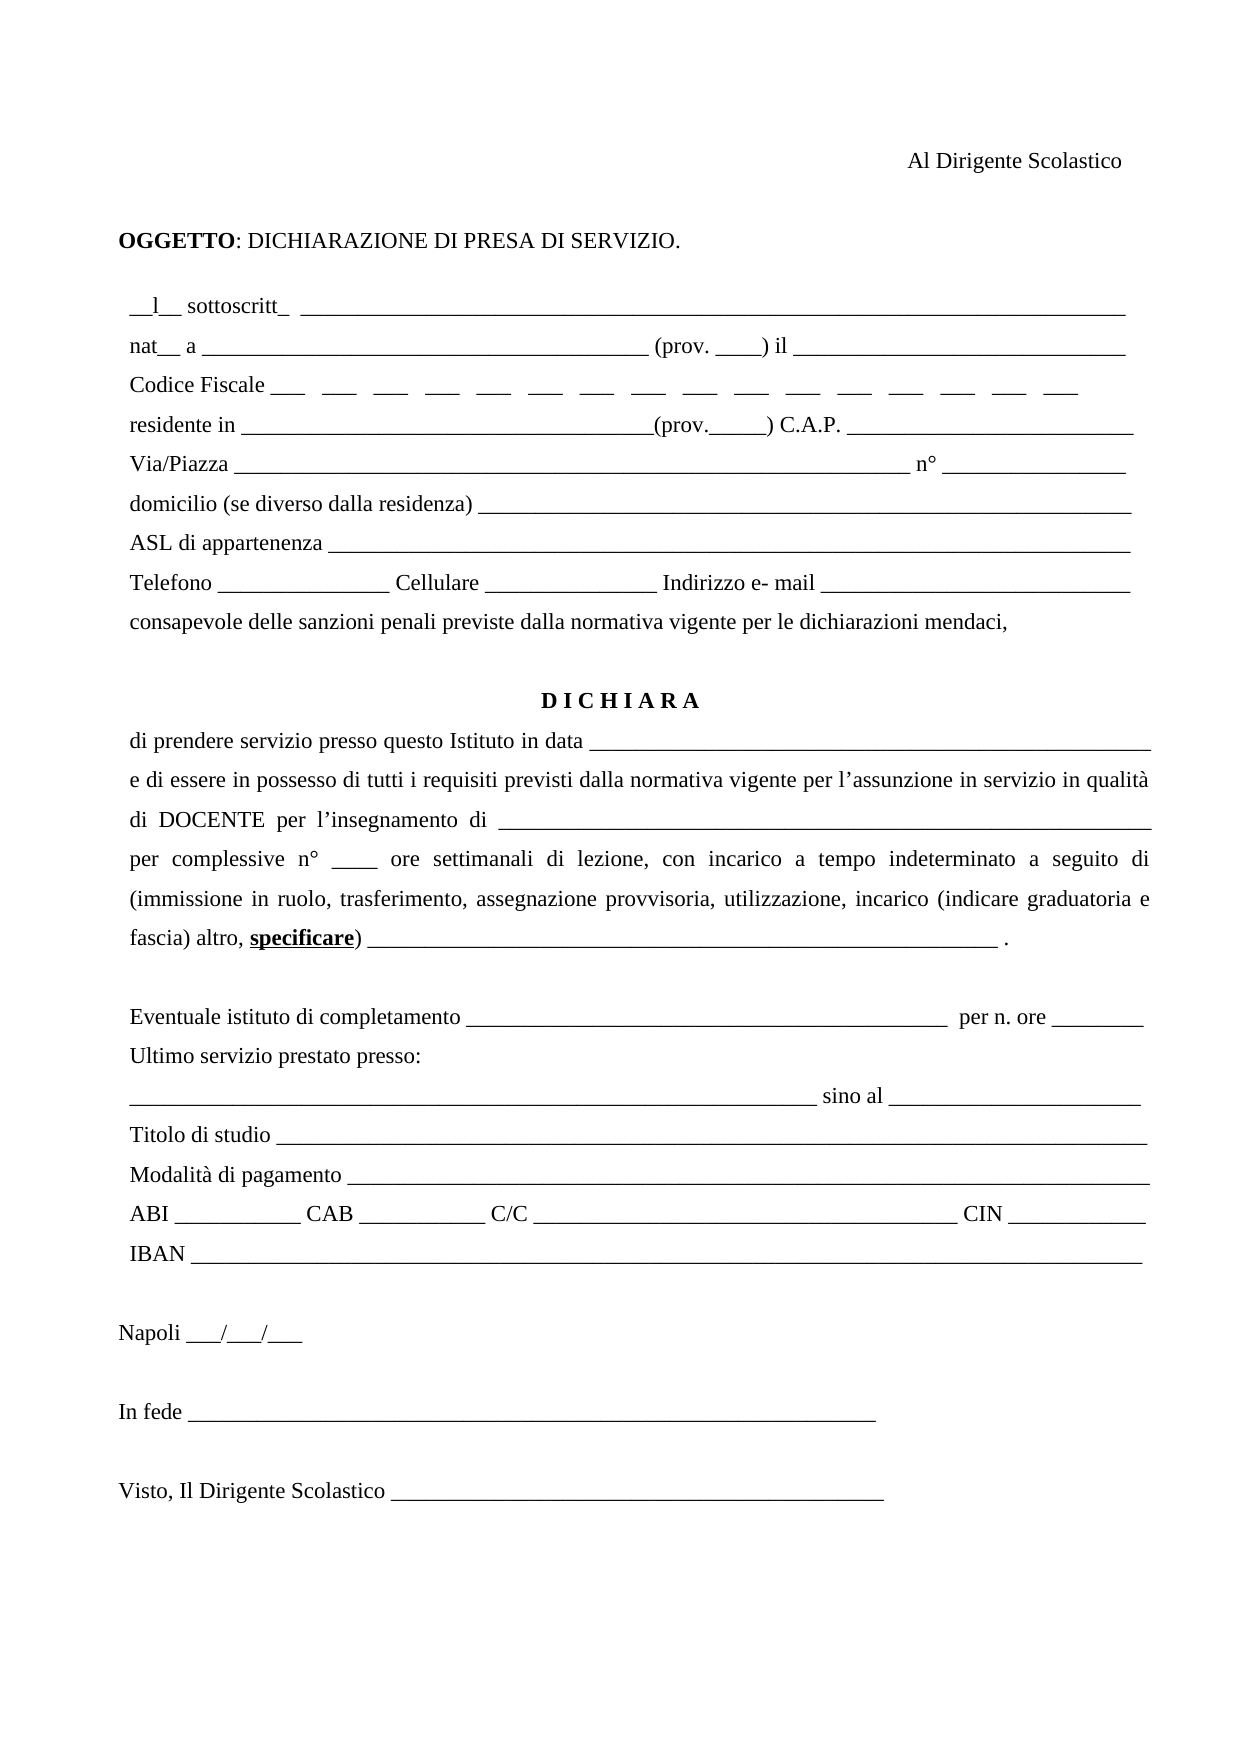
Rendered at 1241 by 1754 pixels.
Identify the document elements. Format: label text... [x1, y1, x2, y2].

text In fede ____________________________________________________________ [118, 1398, 1122, 1424]
text D I C H I A R A [118, 687, 1122, 714]
text Al Dirigente Scolastico [118, 148, 1122, 174]
table_header __l__ sottoscritt_ ________________________________________________________________________ nat__ a _______________________________________ (prov. ____) il _____________________________ Codice Fiscale ___ ___ ___ ___ ___ ___ ___ ___ ___ ___ ___ ___ ___ ___ ___ ___ residente in ____________________________________(prov._____) C.A.P. _________________________ Via/Piazza ___________________________________________________________ n° ________________ domicilio (se diverso dalla residenza) _________________________________________________________ ASL di appartenenza ______________________________________________________________________ Telefono _______________ Cellulare _______________ Indirizzo e- mail ___________________________ consapevole delle sanzioni penali previste dalla normativa vigente per le dichiarazioni mendaci, [118, 293, 1148, 687]
text Napoli ___/___/___ [118, 1319, 1122, 1345]
table_header di prendere servizio presso questo Istituto in data _________________________________________________ e di essere in possesso di tutti i requisiti previsti dalla normativa vigente per l’assunzione in servizio in qualità di DOCENTE per l’insegnamento di _________________________________________________________ per complessive n° ____ ore settimanali di lezione, con incarico a tempo indeterminato a seguito di (immissione in ruolo, trasferimento, assegnazione provvisoria, utilizzazione, incarico (indicare graduatoria e fascia) altro, specificare) _______________________________________________________ . Eventuale istituto di completamento __________________________________________ per n. ore ________ Ultimo servizio prestato presso: ____________________________________________________________ sino al ______________________ Titolo di studio ____________________________________________________________________________ Modalità di pagamento ______________________________________________________________________ ABI ___________ CAB ___________ C/C _____________________________________ CIN ____________ IBAN ___________________________________________________________________________________ [118, 727, 1163, 1279]
text Visto, Il Dirigente Scolastico ___________________________________________ [118, 1477, 1122, 1503]
text OGGETTO: DICHIARAZIONE DI PRESA DI SERVIZIO. [118, 227, 1122, 253]
